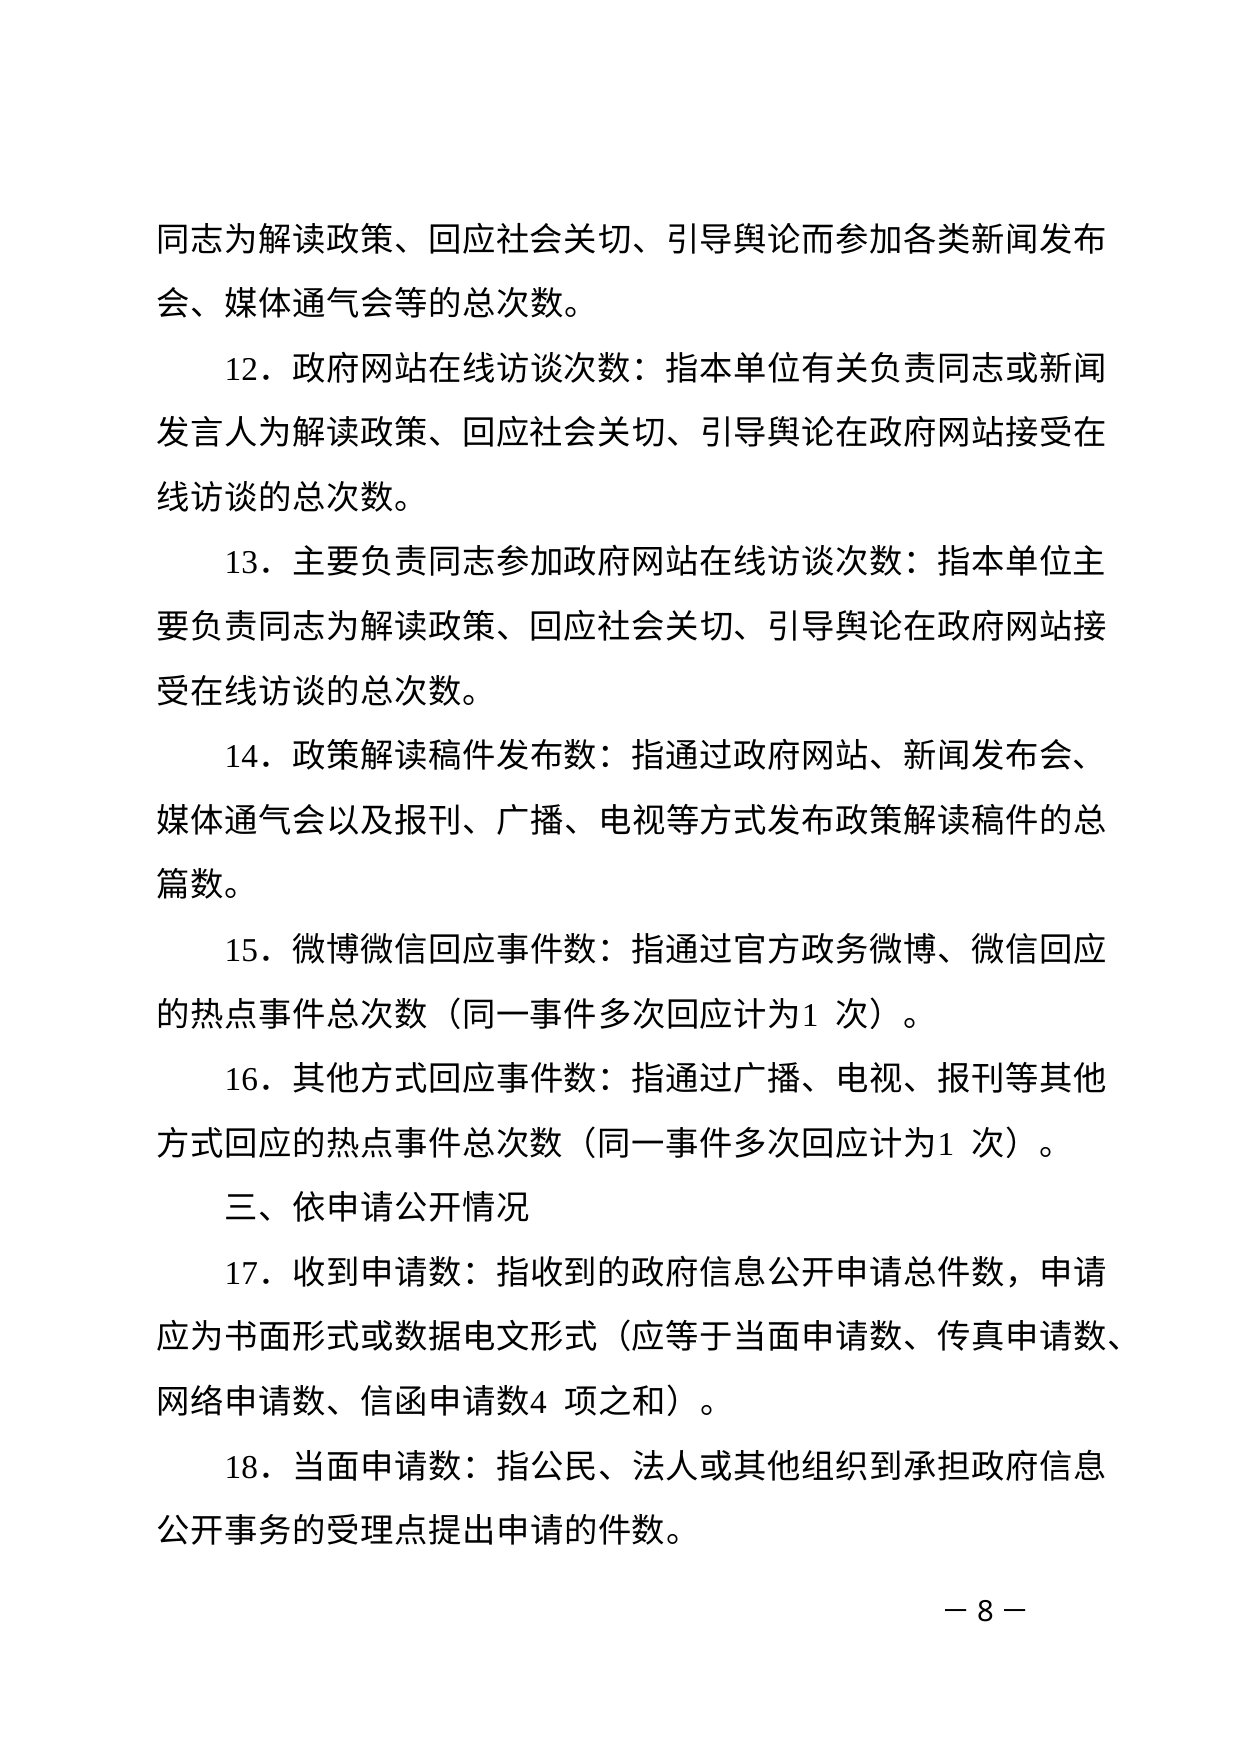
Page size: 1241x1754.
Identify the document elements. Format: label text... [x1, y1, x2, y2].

text 15．微博微信回应事件数：指通过官方政务微博、微信回应的热点事件总次数（同一事件多次回应计为1次）。 [156, 914, 1107, 1044]
text 14．政策解读稿件发布数：指通过政府网站、新闻发布会、媒体通气会以及报刊、广播、电视等方式发布政策解读稿件的总篇数。 [156, 721, 1107, 914]
text 17．收到申请数：指收到的政府信息公开申请总件数，申请应为书面形式或数据电文形式（应等于当面申请数、传真申请数、网络申请数、信函申请数4项之和）。 [156, 1237, 1107, 1431]
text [156, 204, 1107, 333]
text 三、依申请公开情况 [156, 1173, 1107, 1237]
text 13．主要负责同志参加政府网站在线访谈次数：指本单位主要负责同志为解读政策、回应社会关切、引导舆论在政府网站接受在线访谈的总次数。 [156, 527, 1107, 721]
text 18．当面申请数：指公民、法人或其他组织到承担政府信息公开事务的受理点提出申请的件数。 [156, 1431, 1107, 1560]
text 16．其他方式回应事件数：指通过广播、电视、报刊等其他方式回应的热点事件总次数（同一事件多次回应计为1次）。 [156, 1044, 1107, 1173]
text 12．政府网站在线访谈次数：指本单位有关负责同志或新闻发言人为解读政策、回应社会关切、引导舆论在政府网站接受在线访谈的总次数。 [156, 333, 1107, 527]
